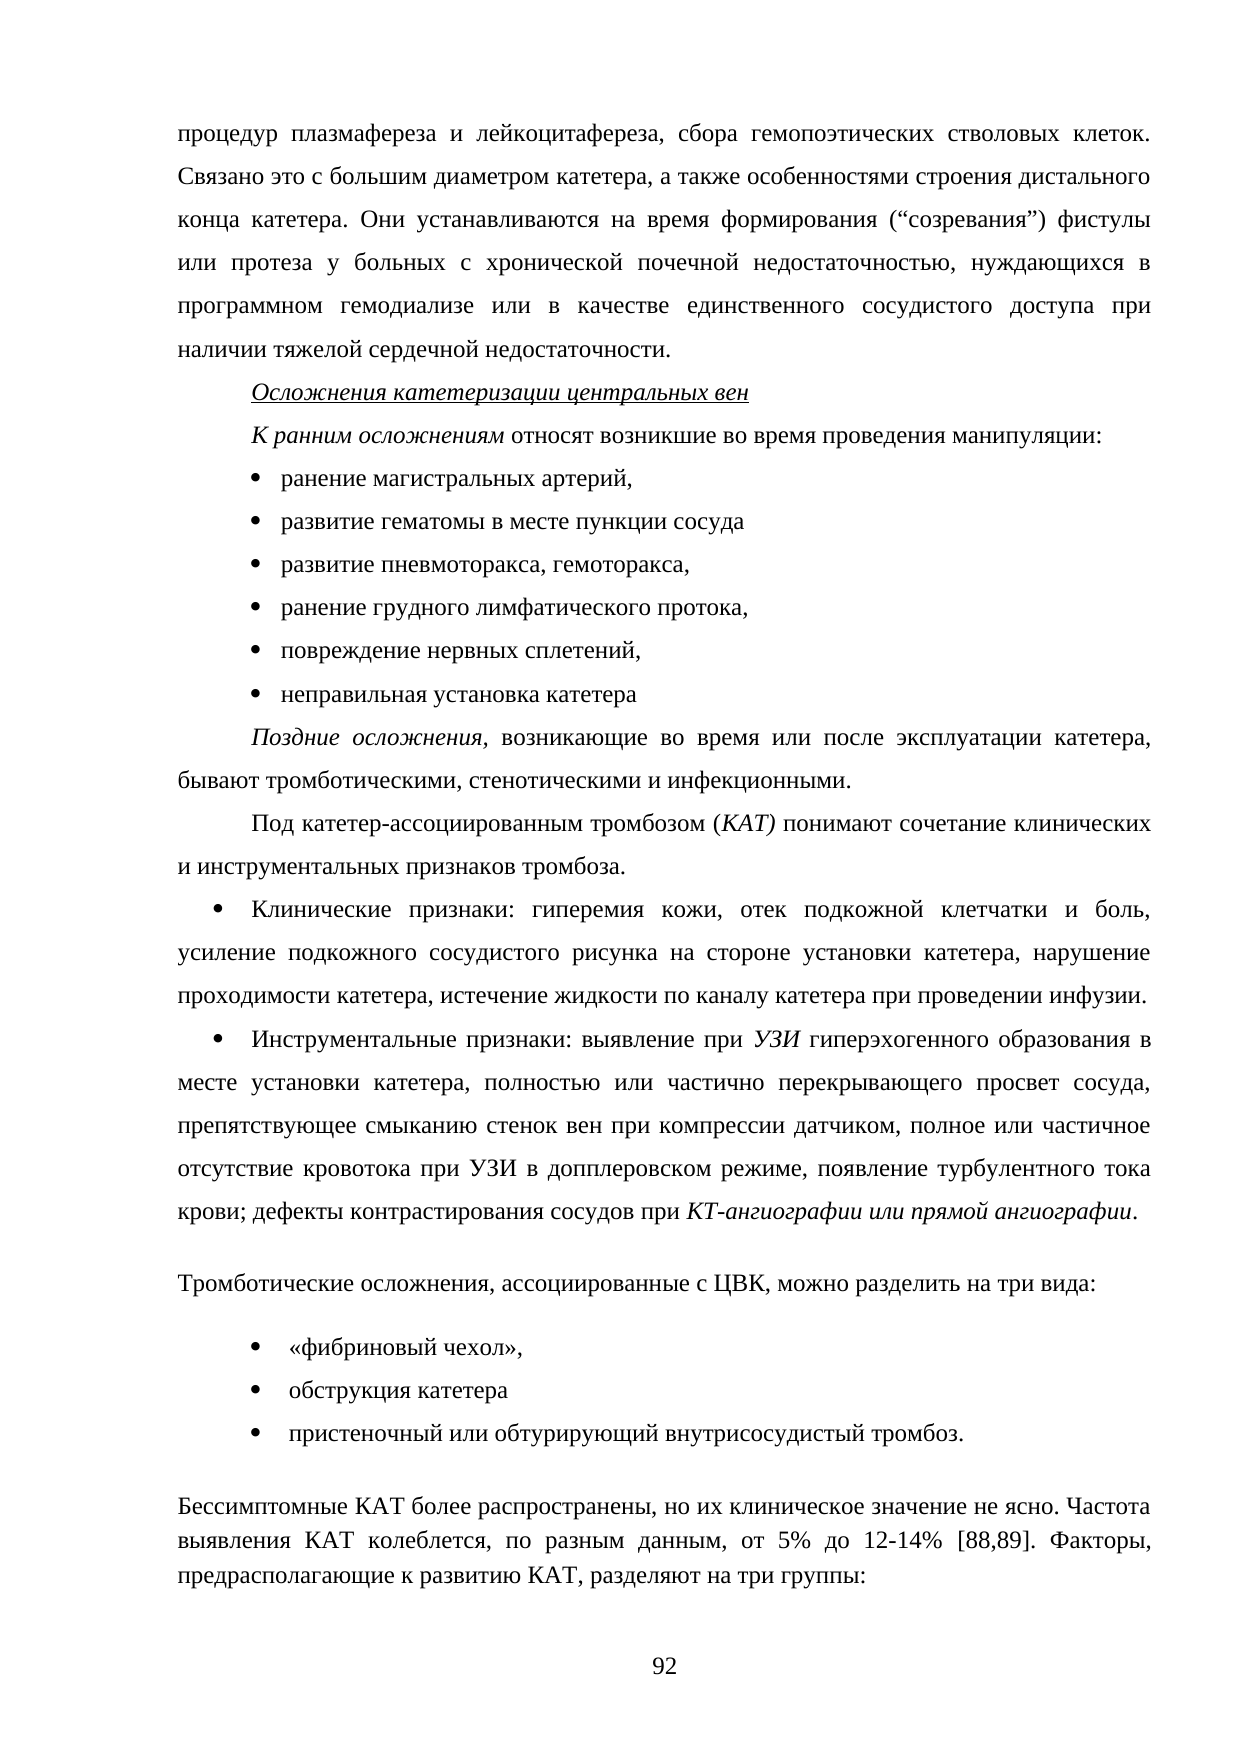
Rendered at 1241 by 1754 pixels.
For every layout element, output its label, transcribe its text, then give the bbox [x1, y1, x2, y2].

list Клинические признаки: гиперемия кожи, отек подкожной клетчатки и боль, усиление подкожного сосудистого рисунка на стороне установки катетера, нарушение проходимости катетера, истечение жидкости по каналу катетера при проведении инфузии. [177, 894, 1152, 1009]
list повреждение нервных сплетений, [251, 636, 1152, 664]
list ранение магистральных артерий, [251, 463, 1152, 492]
list развитие гематомы в месте пункции сосуда [251, 506, 1152, 535]
list Инструментальные признаки: выявление при УЗИ гиперэхогенного образования в месте установки катетера, полностью или частично перекрывающего просвет сосуда, препятствующее смыканию стенок вен при компрессии датчиком, полное или частичное отсутствие кровотока при УЗИ в допплеровском режиме, появление турбулентного тока крови; дефекты контрастирования сосудов при КТ-ангиографии или прямой ангиографии. [177, 1024, 1152, 1225]
list ранение грудного лимфатического протока, [251, 592, 1152, 621]
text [177, 118, 1152, 362]
text Тромботические осложнения, ассоциированные с ЦВК, можно разделить на три вида: [177, 1268, 1152, 1297]
text Поздние осложнения, возникающие во время или после эксплуатации катетера, бывают тромботическими, стенотическими и инфекционными. [177, 722, 1152, 794]
text Под катетер-ассоциированным тромбозом (КАТ) понимают сочетание клинических и инструментальных признаков тромбоза. [177, 808, 1152, 880]
list обструкция катетера [251, 1375, 1152, 1404]
list «фибриновый чехол», [251, 1332, 1152, 1361]
list неправильная установка катетера [251, 679, 1152, 707]
list пристеночный или обтурирующий внутрисосудистый тромбоз. [251, 1418, 1152, 1447]
text Осложнения катетеризации центральных вен [177, 377, 1152, 406]
list развитие пневмоторакса, гемоторакса, [251, 549, 1152, 578]
text К ранним осложнениям относят возникшие во время проведения манипуляции: [177, 420, 1152, 449]
text Бессимптомные КАТ более распространены, но их клиническое значение не ясно. Частота выявления КАТ колеблется, по разным данным, от 5% до 12-14% [88,89]. Факторы, предрасполагающие к развитию КАТ, разделяют на три группы: [177, 1491, 1152, 1588]
